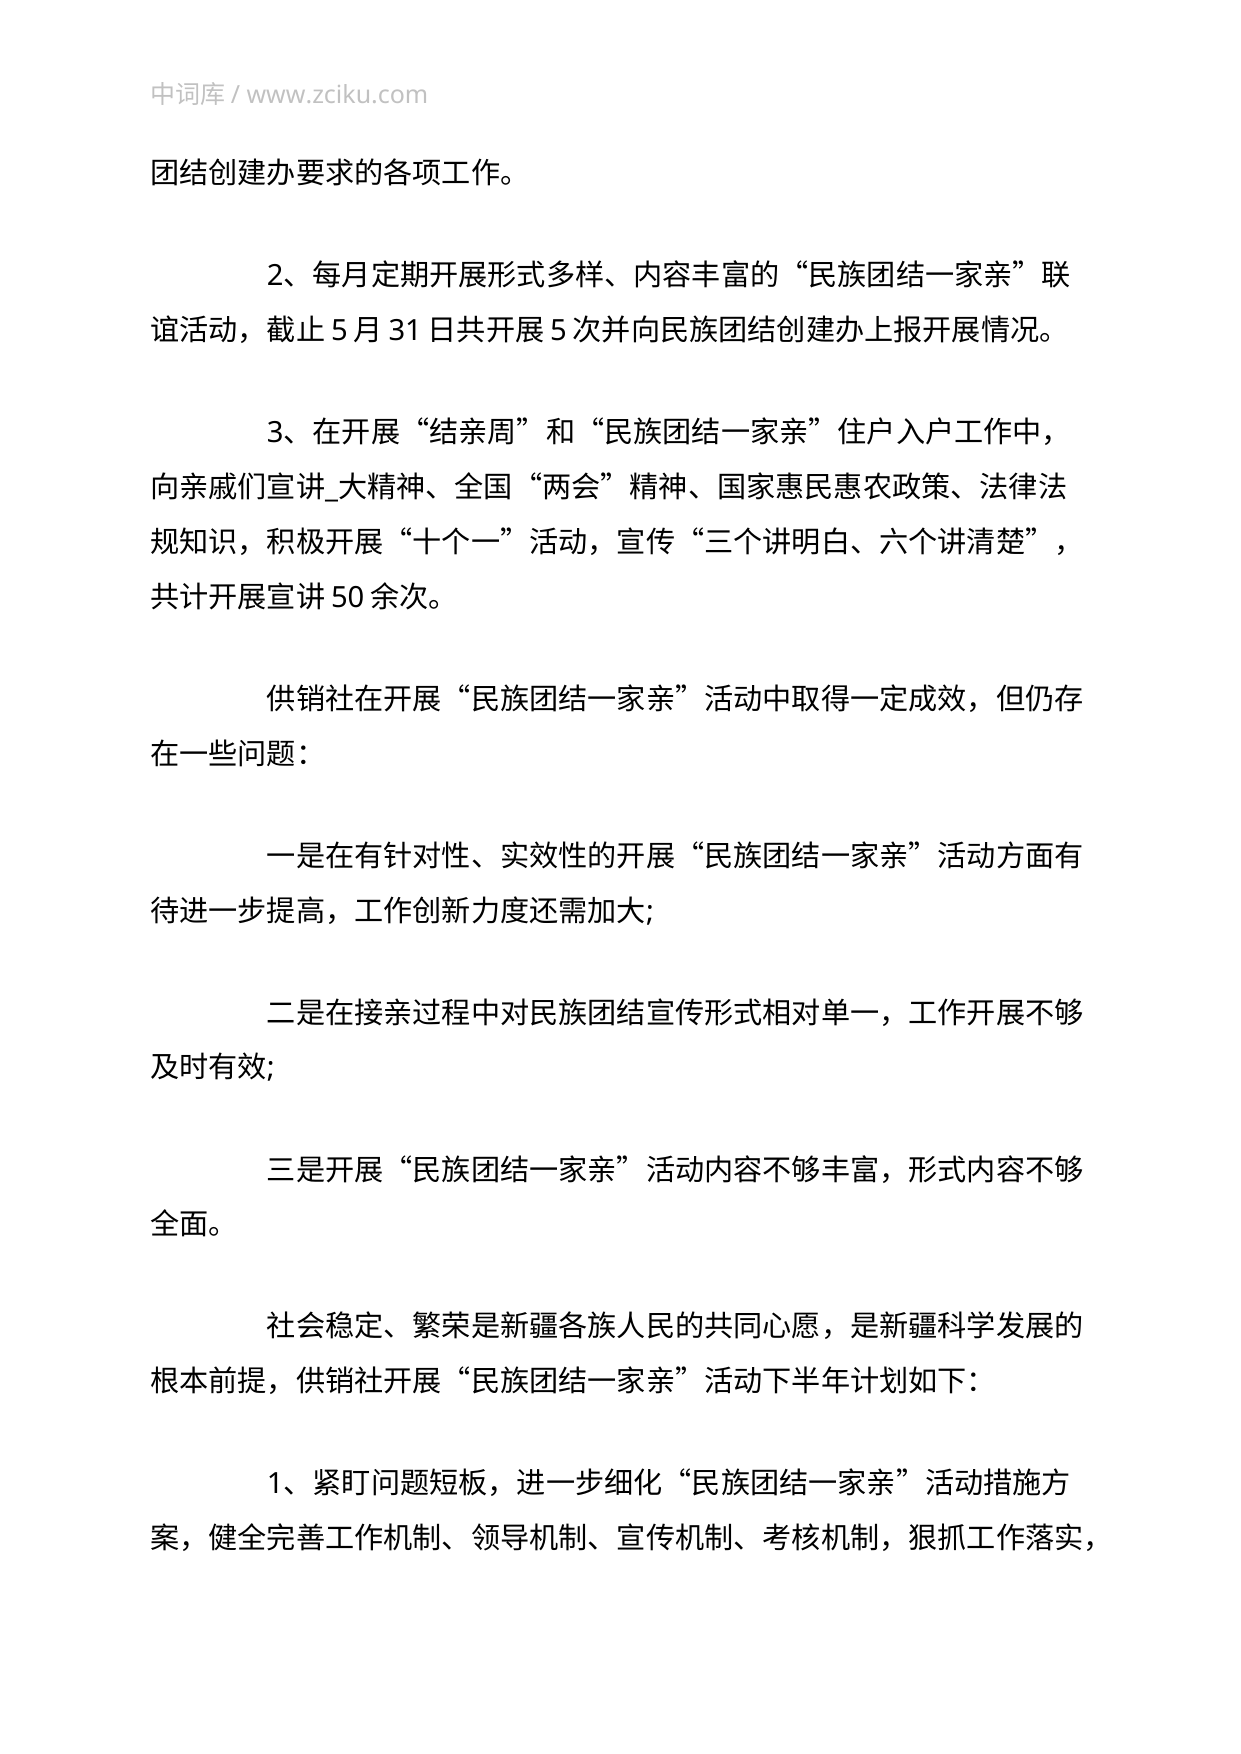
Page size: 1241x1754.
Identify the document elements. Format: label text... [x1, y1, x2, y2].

text 社会稳定、繁荣是新疆各族人民的共同心愿，是新疆科学发展的根本前提，供销社开展“民族团结一家亲”活动下半年计划如下： [150, 1303, 1090, 1400]
text 一是在有针对性、实效性的开展“民族团结一家亲”活动方面有待进一步提高，工作创新力度还需加大; [150, 832, 1090, 929]
text 2、每月定期开展形式多样、内容丰富的“民族团结一家亲”联谊活动，截止5月31日共开展5次并向民族团结创建办上报开展情况。 [150, 252, 1090, 349]
text 三是开展“民族团结一家亲”活动内容不够丰富，形式内容不够全面。 [150, 1146, 1090, 1243]
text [150, 1459, 1090, 1557]
text 3、在开展“结亲周”和“民族团结一家亲”住户入户工作中，向亲戚们宣讲_大精神、全国“两会”精神、国家惠民惠农政策、法律法规知识，积极开展“十个一”活动，宣传“三个讲明白、六个讲清楚”，共计开展宣讲50余次。 [150, 409, 1090, 616]
text 二是在接亲过程中对民族团结宣传形式相对单一，工作开展不够及时有效; [150, 989, 1090, 1086]
text 供销社在开展“民族团结一家亲”活动中取得一定成效，但仍存在一些问题： [150, 676, 1090, 773]
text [150, 150, 1090, 192]
